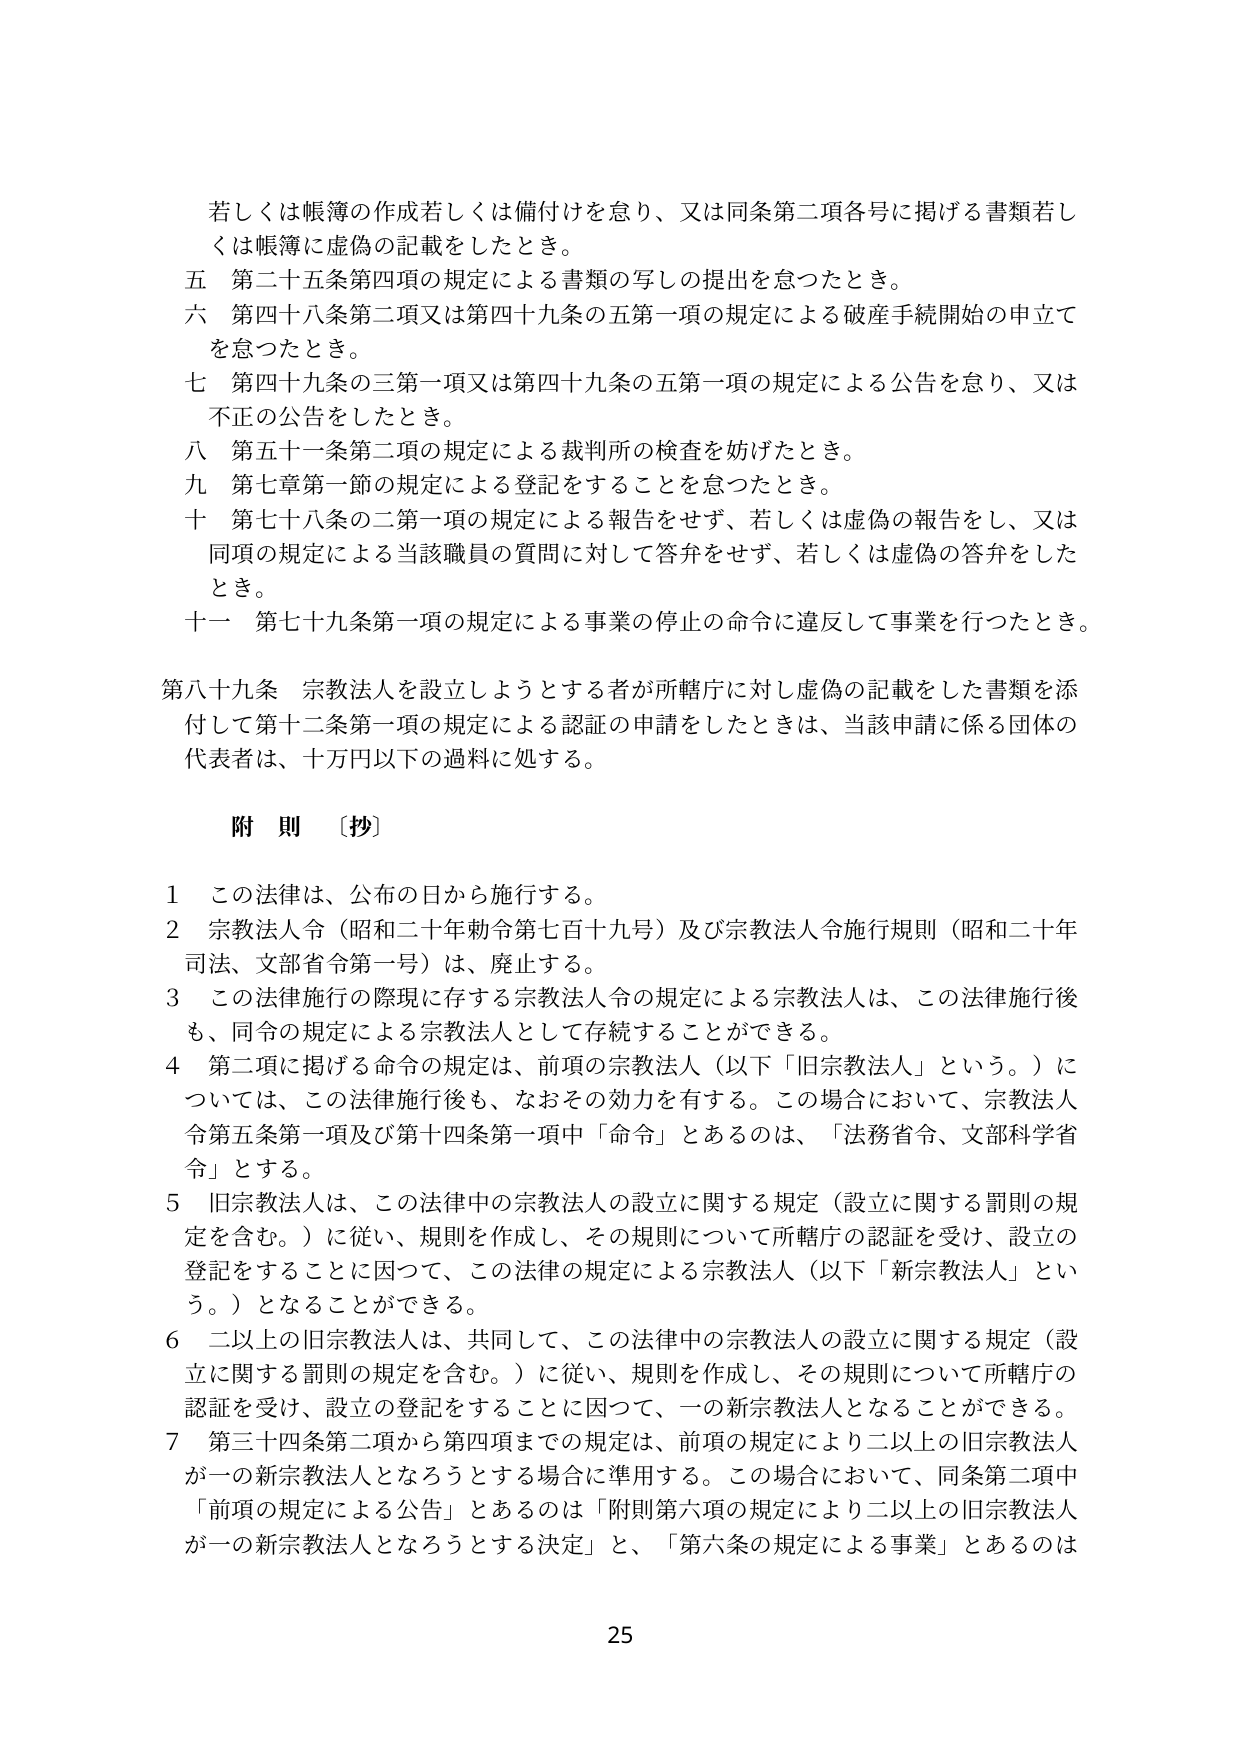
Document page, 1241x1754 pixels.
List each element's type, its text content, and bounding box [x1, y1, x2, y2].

text ２ 宗教法人令（昭和二十年勅令第七百十九号）及び宗教法人令施行規則（昭和二十年司法、文部省令第一号）は、廃止する。 [161, 911, 1079, 979]
text ４ 第二項に掲げる命令の規定は、前項の宗教法人（以下「旧宗教法人」という。）については、この法律施行後も、なおその効力を有する。この場合において、宗教法人令第五条第一項及び第十四条第一項中「命令」とあるのは、「法務省令、文部科学省令」とする。 [161, 1048, 1079, 1184]
text ３ この法律施行の際現に存する宗教法人令の規定による宗教法人は、この法律施行後も、同令の規定による宗教法人として存続することができる。 [161, 979, 1079, 1048]
text 九 第七章第一節の規定による登記をすることを怠つたとき。 [184, 467, 1079, 501]
text 八 第五十一条第二項の規定による裁判所の検査を妨げたとき。 [184, 433, 1079, 467]
text ５ 旧宗教法人は、この法律中の宗教法人の設立に関する規定（設立に関する罰則の規定を含む。）に従い、規則を作成し、その規則について所轄庁の認証を受け、設立の登記をすることに因つて、この法律の規定による宗教法人（以下「新宗教法人」という。）となることができる。 [161, 1184, 1079, 1321]
text ６ 二以上の旧宗教法人は、共同して、この法律中の宗教法人の設立に関する規定（設立に関する罰則の規定を含む。）に従い、規則を作成し、その規則について所轄庁の認証を受け、設立の登記をすることに因つて、一の新宗教法人となることができる。 [161, 1321, 1079, 1424]
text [184, 194, 1079, 262]
text 十一 第七十九条第一項の規定による事業の停止の命令に違反して事業を行つたとき。 [184, 604, 1079, 638]
text １ この法律は、公布の日から施行する。 [161, 877, 1079, 911]
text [161, 1424, 1079, 1560]
text 五 第二十五条第四項の規定による書類の写しの提出を怠つたとき。 [184, 262, 1079, 296]
text 第八十九条 宗教法人を設立しようとする者が所轄庁に対し虚偽の記載をした書類を添付して第十二条第一項の規定による認証の申請をしたときは、当該申請に係る団体の代表者は、十万円以下の過料に処する。 [161, 672, 1079, 774]
text 附 則 〔抄〕 [230, 809, 1079, 843]
text 六 第四十八条第二項又は第四十九条の五第一項の規定による破産手続開始の申立てを怠つたとき。 [184, 296, 1079, 364]
text 七 第四十九条の三第一項又は第四十九条の五第一項の規定による公告を怠り、又は不正の公告をしたとき。 [184, 364, 1079, 433]
text 十 第七十八条の二第一項の規定による報告をせず、若しくは虚偽の報告をし、又は同項の規定による当該職員の質問に対して答弁をせず、若しくは虚偽の答弁をしたとき。 [184, 501, 1079, 604]
